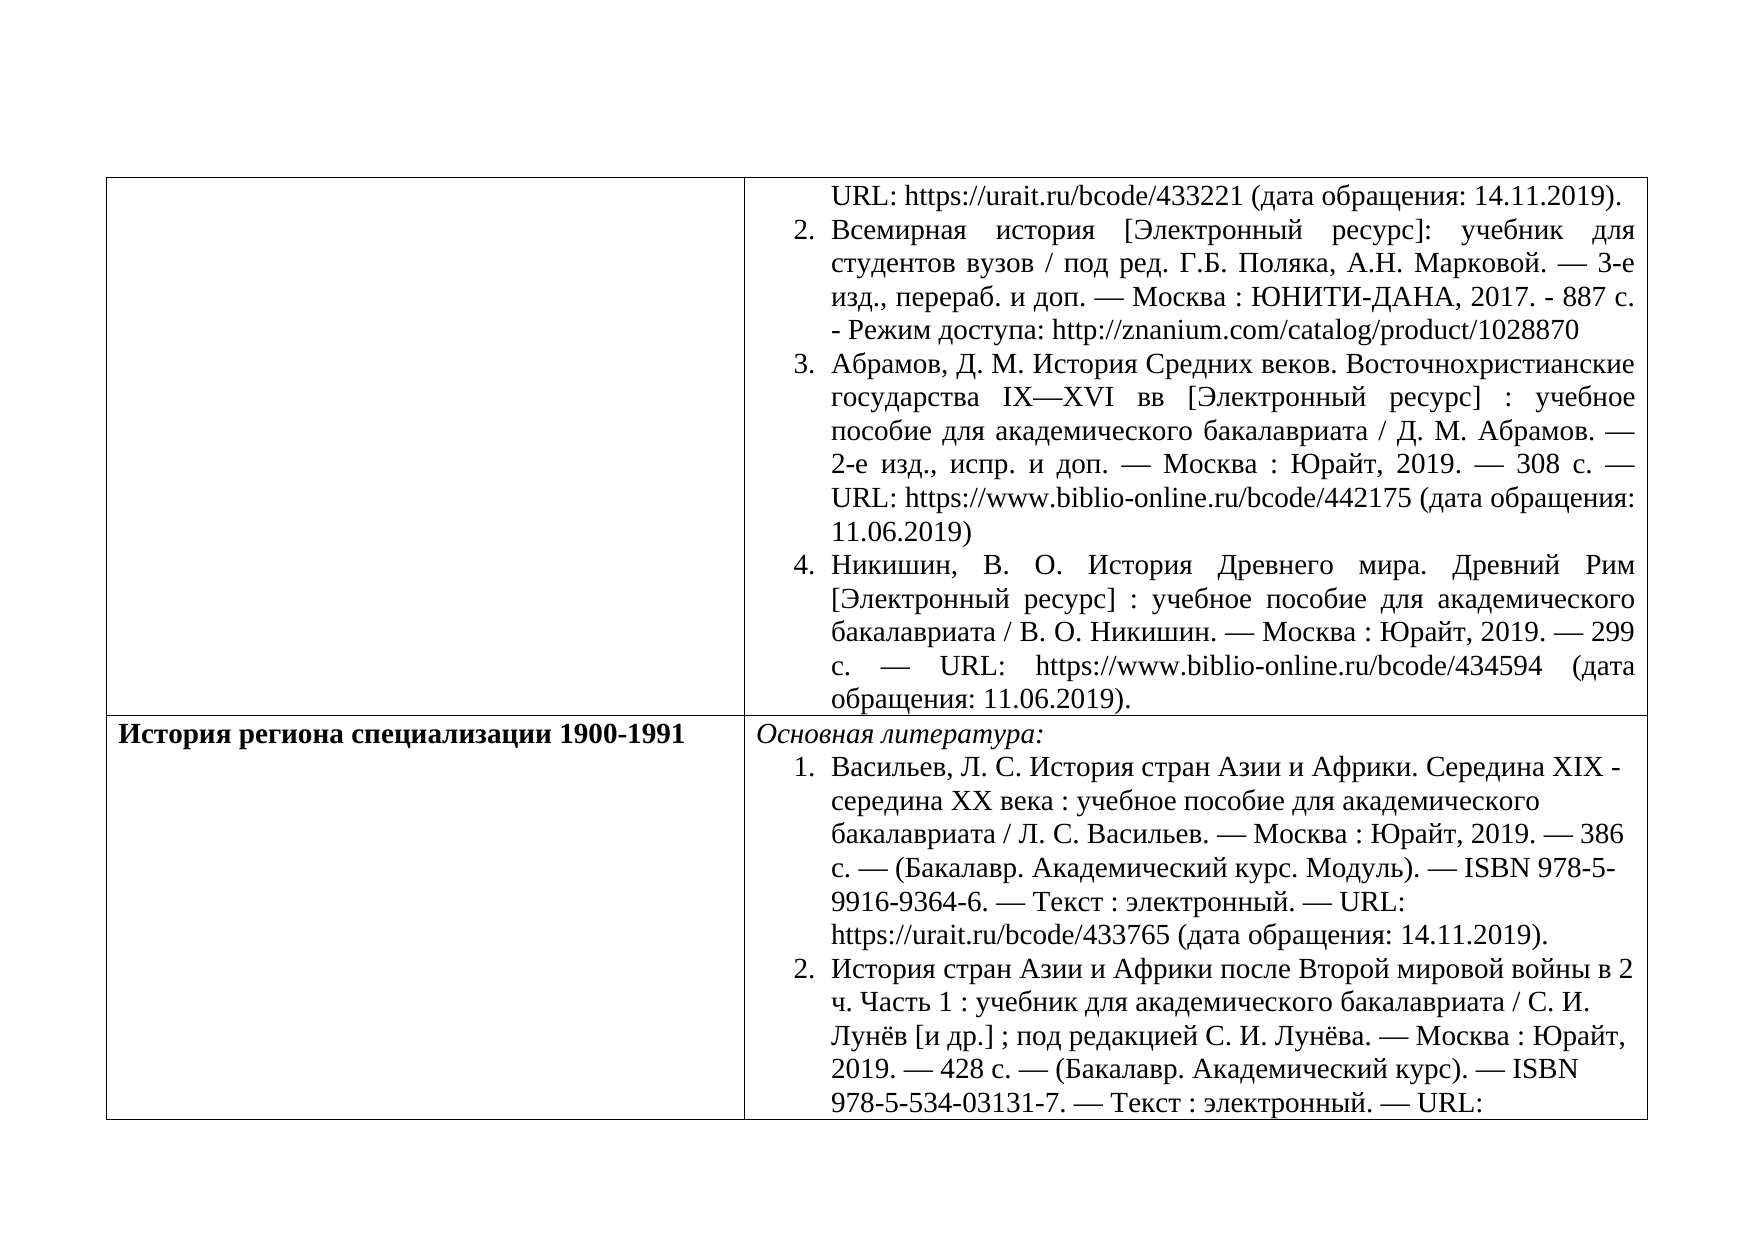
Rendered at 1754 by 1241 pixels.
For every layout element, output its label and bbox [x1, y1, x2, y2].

table_cell [745, 178, 1647, 715]
table_cell [107, 716, 744, 1118]
table_cell [745, 716, 1647, 1118]
table_cell [107, 178, 744, 715]
